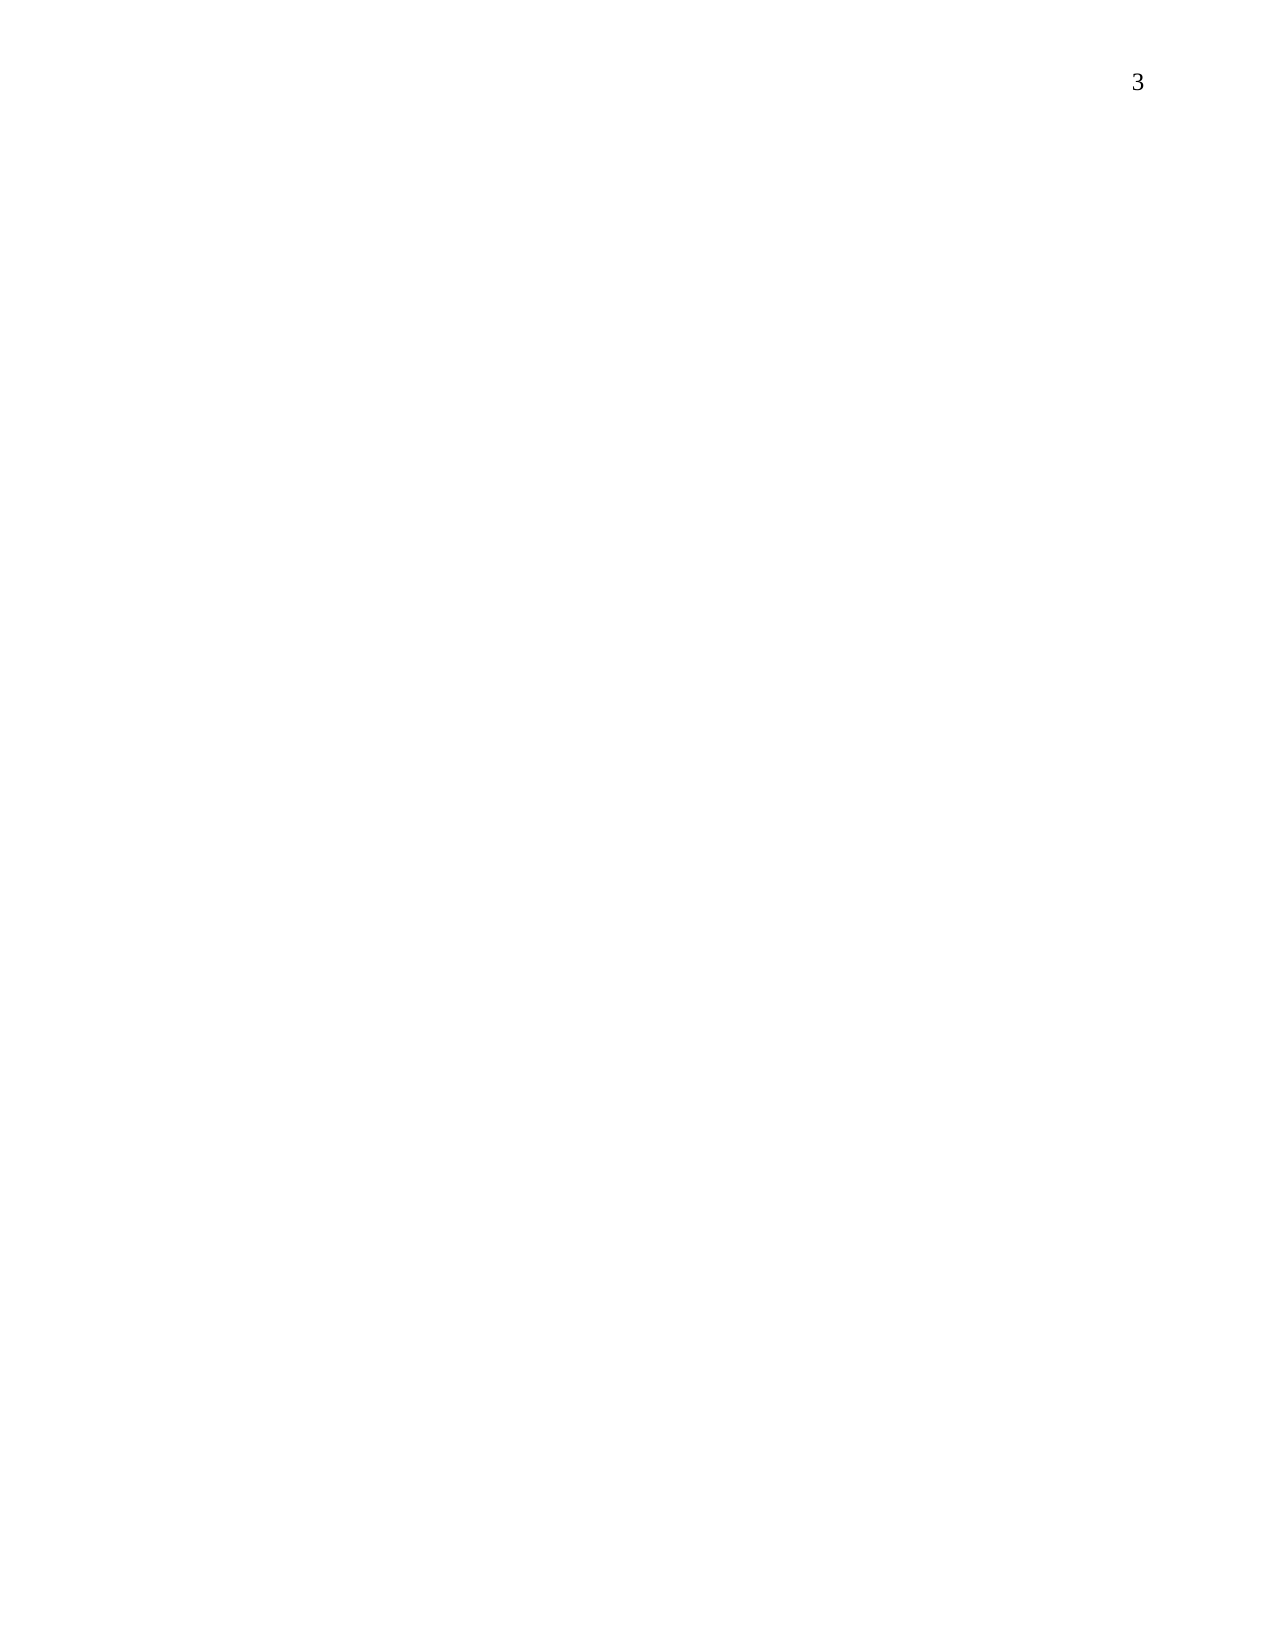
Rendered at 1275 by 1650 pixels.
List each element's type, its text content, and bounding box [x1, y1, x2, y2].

text 3 [58, 67, 1144, 95]
